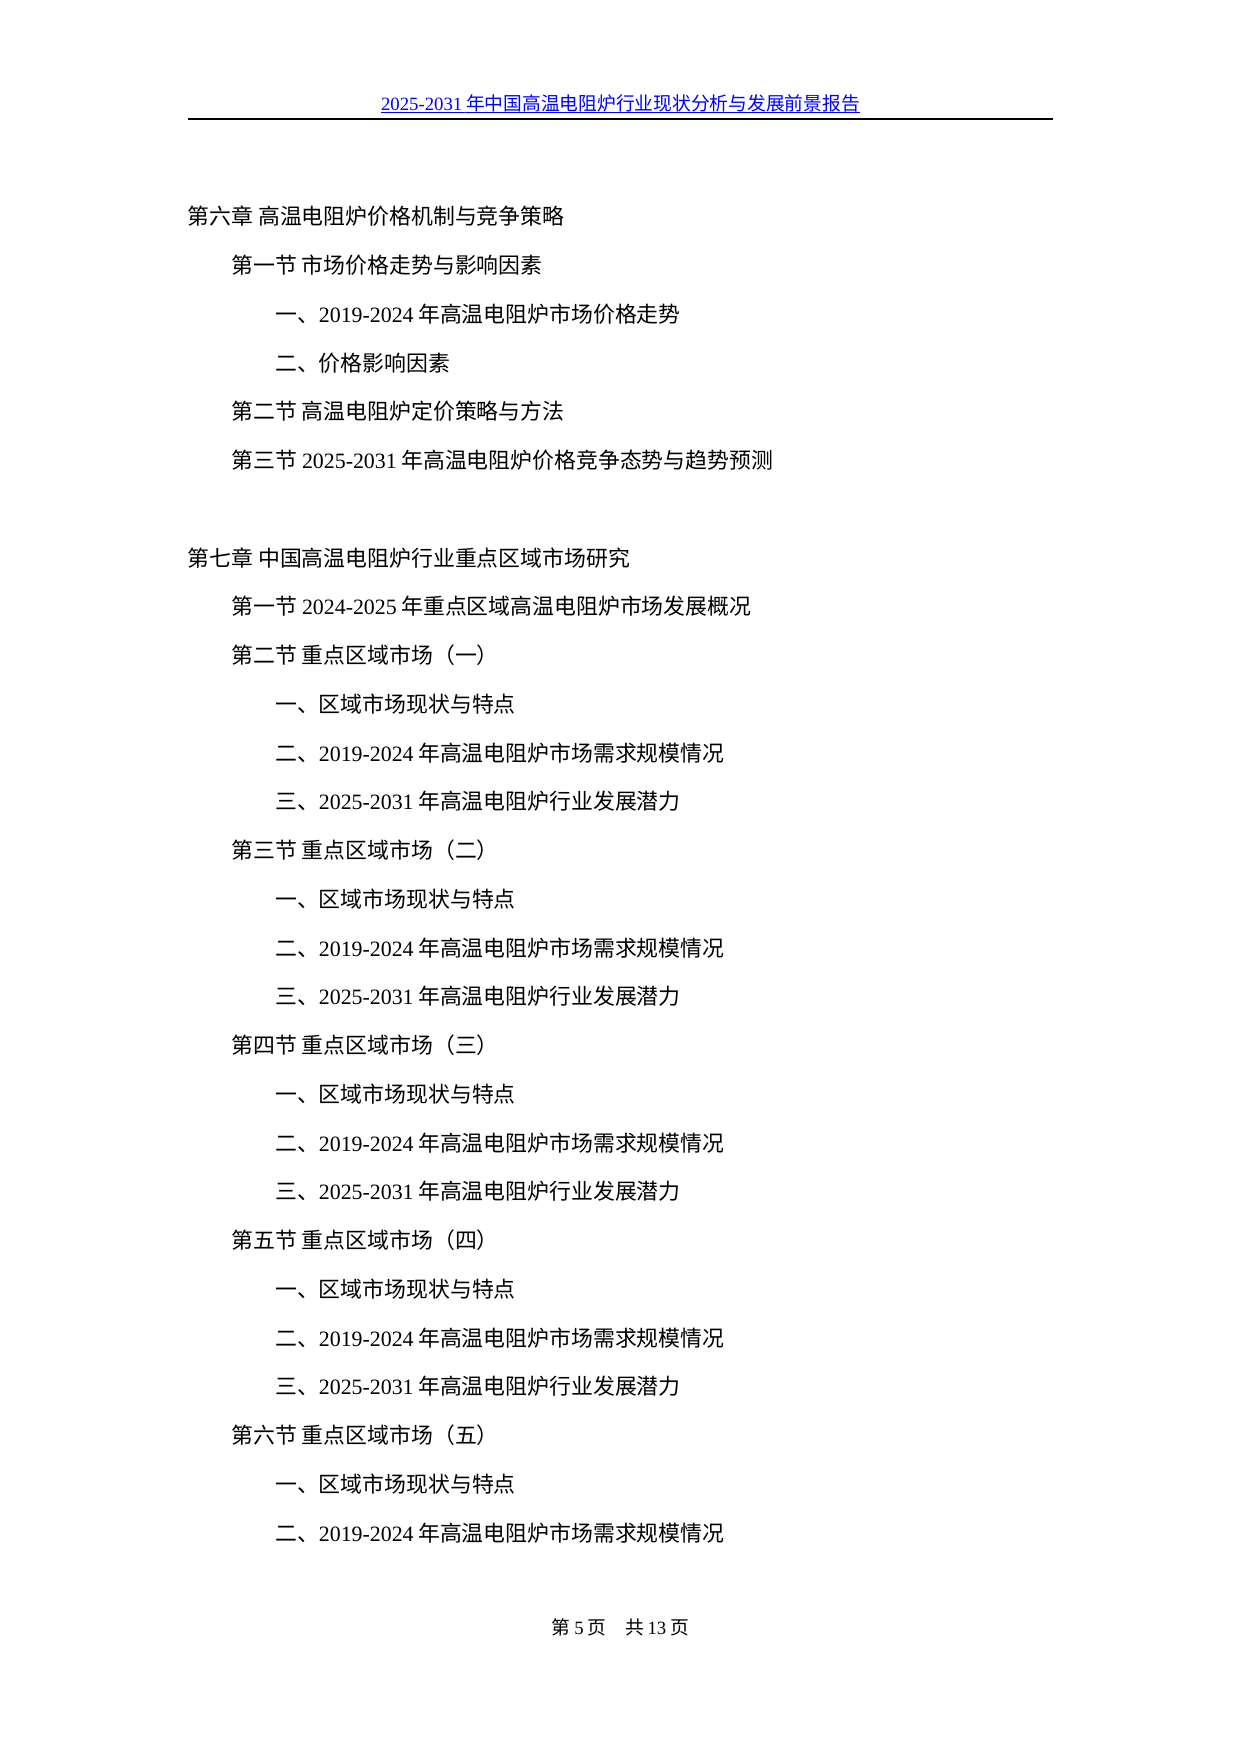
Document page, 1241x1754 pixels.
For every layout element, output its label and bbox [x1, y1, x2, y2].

text [187, 150, 1053, 1548]
